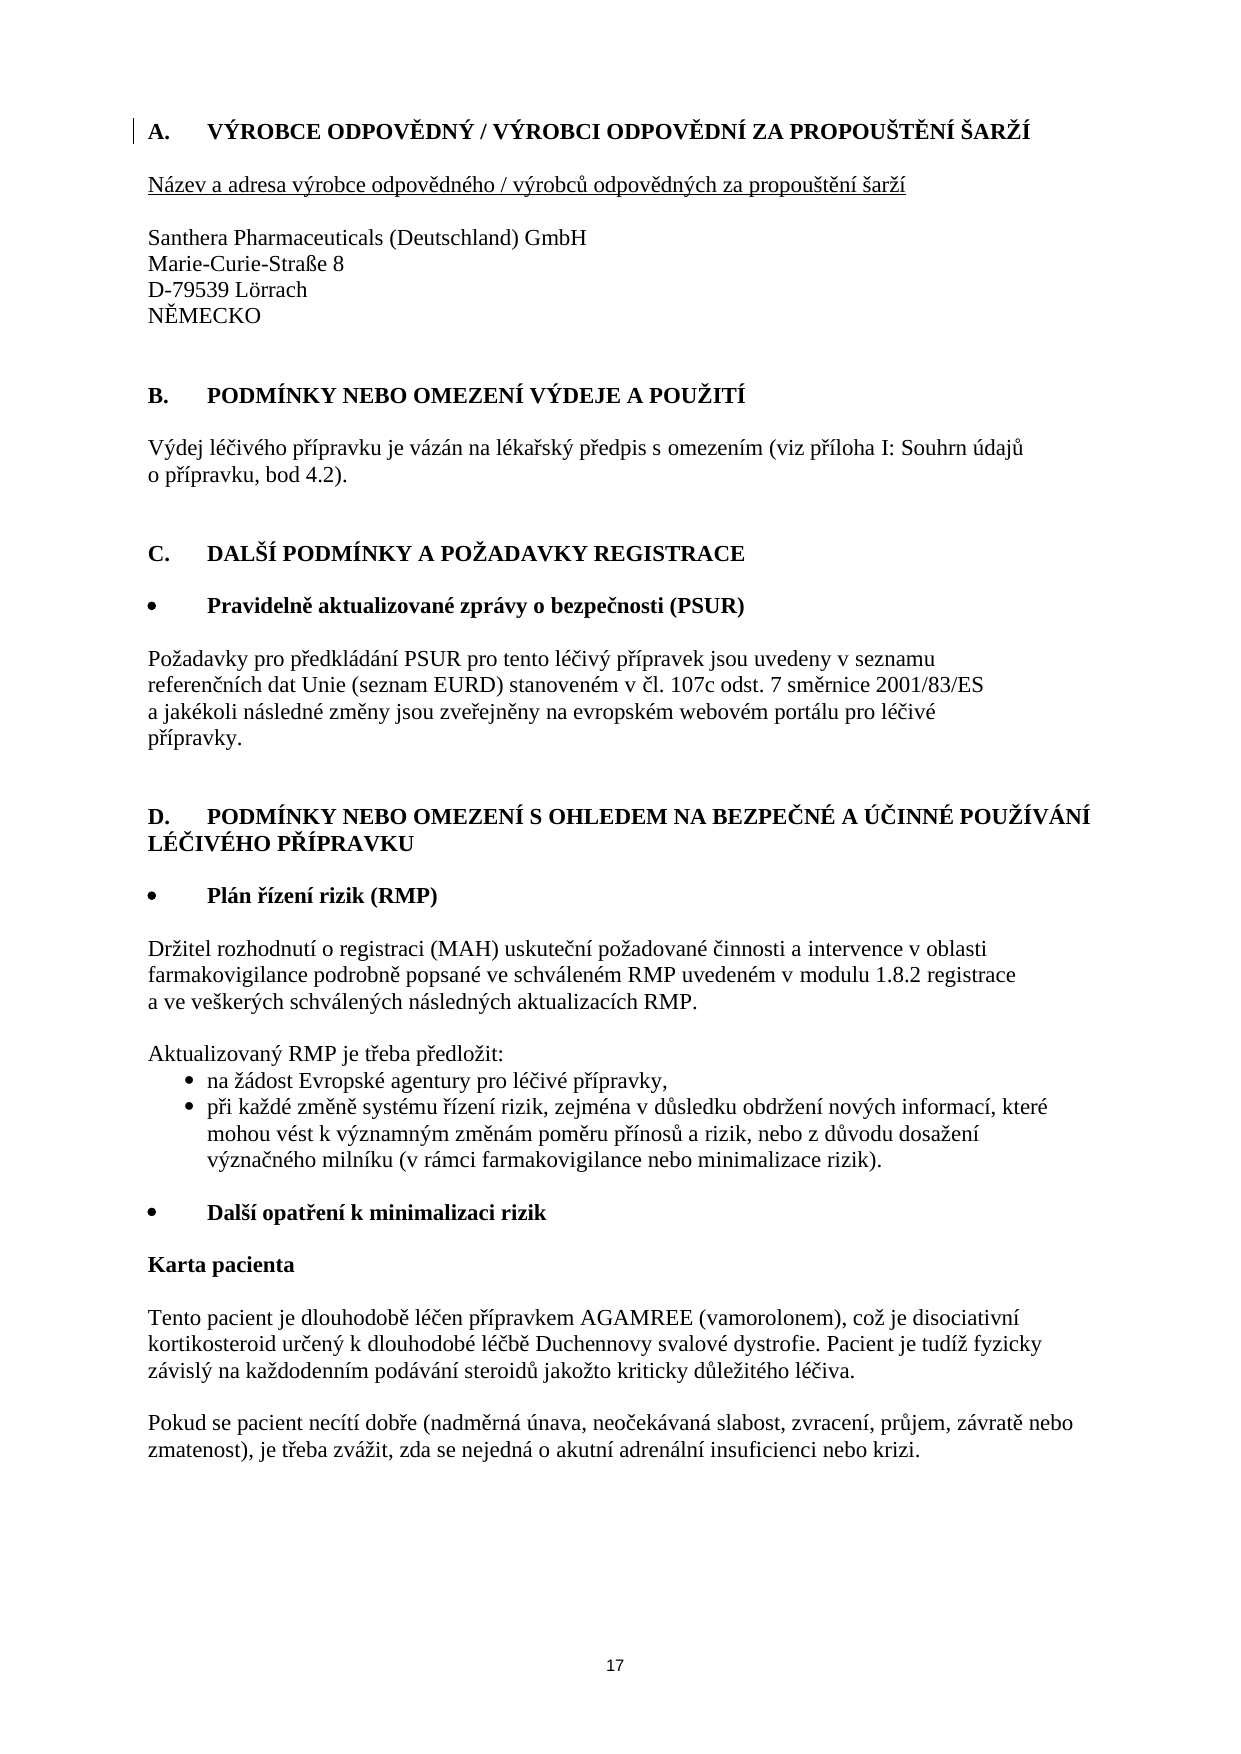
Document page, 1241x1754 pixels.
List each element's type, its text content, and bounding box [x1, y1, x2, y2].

text Aktualizovaný RMP je třeba předložit: [148, 1041, 1093, 1067]
text Název a adresa výrobce odpovědného / výrobců odpovědných za propouštění šarží [148, 171, 1092, 197]
text Karta pacienta [148, 1251, 1092, 1278]
text NĚMECKO [148, 303, 1092, 329]
text Marie-Curie-Straße 8 [148, 250, 1092, 276]
text PODMÍNKY NEBO OMEZENÍ S OHLEDEM NA BEZPEČNÉ A ÚČINNÉ POUŽÍVÁNÍ LÉČIVÉHO PŘÍPRAVKU [148, 803, 1092, 856]
text Tento pacient je dlouhodobě léčen přípravkem AGAMREE (vamorolonem), což je disociativní kortikosteroid určený k dlouhodobé léčbě Duchennovy svalové dystrofie. Pacient je tudíž fyzicky závislý na každodenním podávání steroidů jakožto kriticky důležitého léčiva. [148, 1304, 1092, 1383]
text VÝROBCE ODPOVĚDNÝ / VÝROBCI ODPOVĚDNÍ ZA PROPOUŠTĚNÍ ŠARŽÍ [148, 118, 1092, 144]
text Santhera Pharmaceuticals (Deutschland) GmbH [148, 223, 1092, 250]
text DALŠÍ PODMÍNKY A POŽADAVKY REGISTRACE [148, 540, 1092, 566]
list na žádost Evropské agentury pro léčivé přípravky, [185, 1067, 1093, 1093]
text Pokud se pacient necítí dobře (nadměrná únava, neočekávaná slabost, zvracení, průjem, závratě nebo zmatenost), je třeba zvážit, zda se nejedná o akutní adrenální insuficienci nebo krizi. [148, 1409, 1092, 1462]
text Držitel rozhodnutí o registraci (MAH) uskuteční požadované činnosti a intervence v oblasti farmakovigilance podrobně popsané ve schváleném RMP uvedeném v modulu 1.8.2 registrace a ve veškerých schválených následných aktualizacích RMP. [148, 935, 1033, 1014]
list Další opatření k minimalizaci rizik [148, 1199, 1093, 1225]
text PODMÍNKY NEBO OMEZENÍ VÝDEJE A POUŽITÍ [148, 382, 1092, 408]
text D-79539 Lörrach [148, 276, 1092, 303]
list Plán řízení rizik (RMP) [148, 882, 1093, 909]
list při každé změně systému řízení rizik, zejména v důsledku obdržení nových informací, které mohou vést k významným změnám poměru přínosů a rizik, nebo z důvodu dosažení význačného milníku (v rámci farmakovigilance nebo minimalizace rizik). [185, 1093, 1093, 1172]
text Výdej léčivého přípravku je vázán na lékařský předpis s omezením (viz příloha I: Souhrn údajů o přípravku, bod 4.2). [148, 434, 1092, 487]
text Požadavky pro předkládání PSUR pro tento léčivý přípravek jsou uvedeny v seznamu referenčních dat Unie (seznam EURD) stanoveném v čl. 107c odst. 7 směrnice 2001/83/ES a jakékoli následné změny jsou zveřejněny na evropském webovém portálu pro léčivé přípravky. [148, 645, 1033, 751]
list Pravidelně aktualizované zprávy o bezpečnosti (PSUR) [148, 592, 1093, 619]
